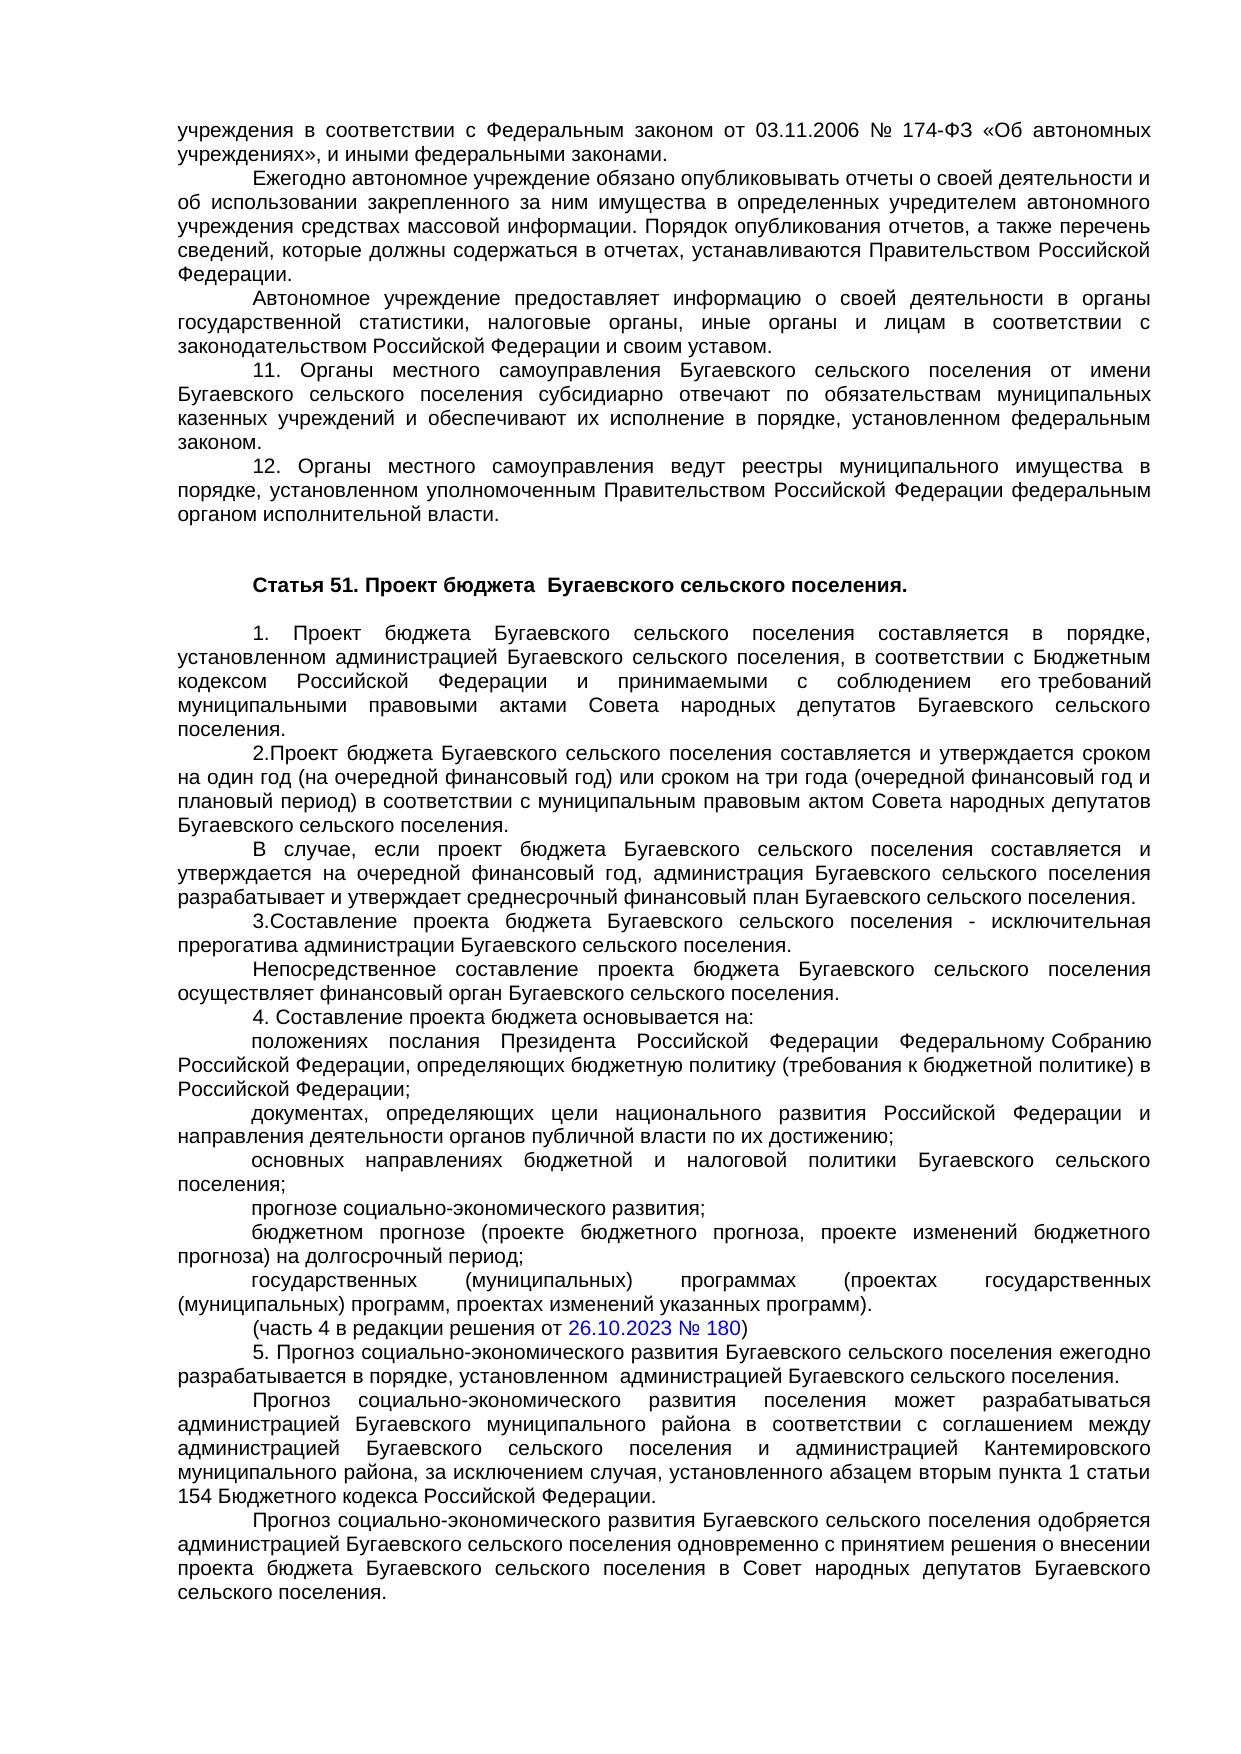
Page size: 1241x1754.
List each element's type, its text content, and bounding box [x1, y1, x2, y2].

text документах, определяющих цели национального развития Российской Федерации и направления деятельности органов публичной власти по их достижению; [177, 1100, 1152, 1148]
text Прогноз социально-экономического развития Бугаевского сельского поселения одобряется администрацией Бугаевского сельского поселения одновременно с принятием решения о внесении проекта бюджета Бугаевского сельского поселения в Совет народных депутатов Бугаевского сельского поселения. [177, 1508, 1152, 1603]
text В случае, если проект бюджета Бугаевского сельского поселения составляется и утверждается на очередной финансовый год, администрация Бугаевского сельского поселения разрабатывает и утверждает среднесрочный финансовый план Бугаевского сельского поселения. [177, 837, 1152, 909]
text 2.Проект бюджета Бугаевского сельского поселения составляется и утверждается сроком на один год (на очередной финансовый год) или сроком на три года (очередной финансовый год и плановый период) в соответствии с муниципальным правовым актом Совета народных депутатов Бугаевского сельского поселения. [177, 741, 1152, 837]
text Прогноз социально-экономического развития поселения может разрабатываться администрацией Бугаевского муниципального района в соответствии с соглашением между администрацией Бугаевского сельского поселения и администрацией Кантемировского муниципального района, за исключением случая, установленного абзацем вторым пункта 1 статьи 154 Бюджетного кодекса Российской Федерации. [177, 1388, 1152, 1508]
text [177, 118, 1152, 166]
text 4. Составление проекта бюджета основывается на: [177, 1004, 1152, 1028]
text 5. Прогноз социально-экономического развития Бугаевского сельского поселения ежегодно разрабатывается в порядке, установленном администрацией Бугаевского сельского поселения. [177, 1340, 1152, 1388]
text Автономное учреждение предоставляет информацию о своей деятельности в органы государственной статистики, налоговые органы, иные органы и лицам в соответствии с законодательством Российской Федерации и своим уставом. [177, 286, 1152, 358]
text Непосредственное составление проекта бюджета Бугаевского сельского поселения осуществляет финансовый орган Бугаевского сельского поселения. [177, 957, 1152, 1004]
text государственных (муниципальных) программах (проектах государственных (муниципальных) программ, проектах изменений указанных программ). [177, 1268, 1152, 1316]
text Статья 51. Проект бюджета Бугаевского сельского поселения. [177, 573, 1152, 597]
text 1. Проект бюджета Бугаевского сельского поселения составляется в порядке, установленном администрацией Бугаевского сельского поселения, в соответствии с Бюджетным кодексом Российской Федерации и принимаемыми с соблюдением его требований муниципальными правовыми актами Совета народных депутатов Бугаевского сельского поселения. [177, 621, 1152, 741]
text 12. Органы местного самоуправления ведут реестры муниципального имущества в порядке, установленном уполномоченным Правительством Российской Федерации федеральным органом исполнительной власти. [177, 453, 1152, 525]
text прогнозе социально-экономического развития; [177, 1196, 1152, 1220]
text Ежегодно автономное учреждение обязано опубликовывать отчеты о своей деятельности и об использовании закрепленного за ним имущества в определенных учредителем автономного учреждения средствах массовой информации. Порядок опубликования отчетов, а также перечень сведений, которые должны содержаться в отчетах, устанавливаются Правительством Российской Федерации. [177, 166, 1152, 286]
text 3.Составление проекта бюджета Бугаевского сельского поселения - исключительная прерогатива администрации Бугаевского сельского поселения. [177, 909, 1152, 957]
text бюджетном прогнозе (проекте бюджетного прогноза, проекте изменений бюджетного прогноза) на долгосрочный период; [177, 1220, 1152, 1268]
text основных направлениях бюджетной и налоговой политики Бугаевского сельского поселения; [177, 1148, 1152, 1196]
text 11. Органы местного самоуправления Бугаевского сельского поселения от имени Бугаевского сельского поселения субсидиарно отвечают по обязательствам муниципальных казенных учреждений и обеспечивают их исполнение в порядке, установленном федеральным законом. [177, 358, 1152, 453]
text положениях послания Президента Российской Федерации Федеральному Собранию Российской Федерации, определяющих бюджетную политику (требования к бюджетной политике) в Российской Федерации; [177, 1028, 1152, 1100]
text (часть 4 в редакции решения от 26.10.2023 № 180) [177, 1316, 1152, 1340]
